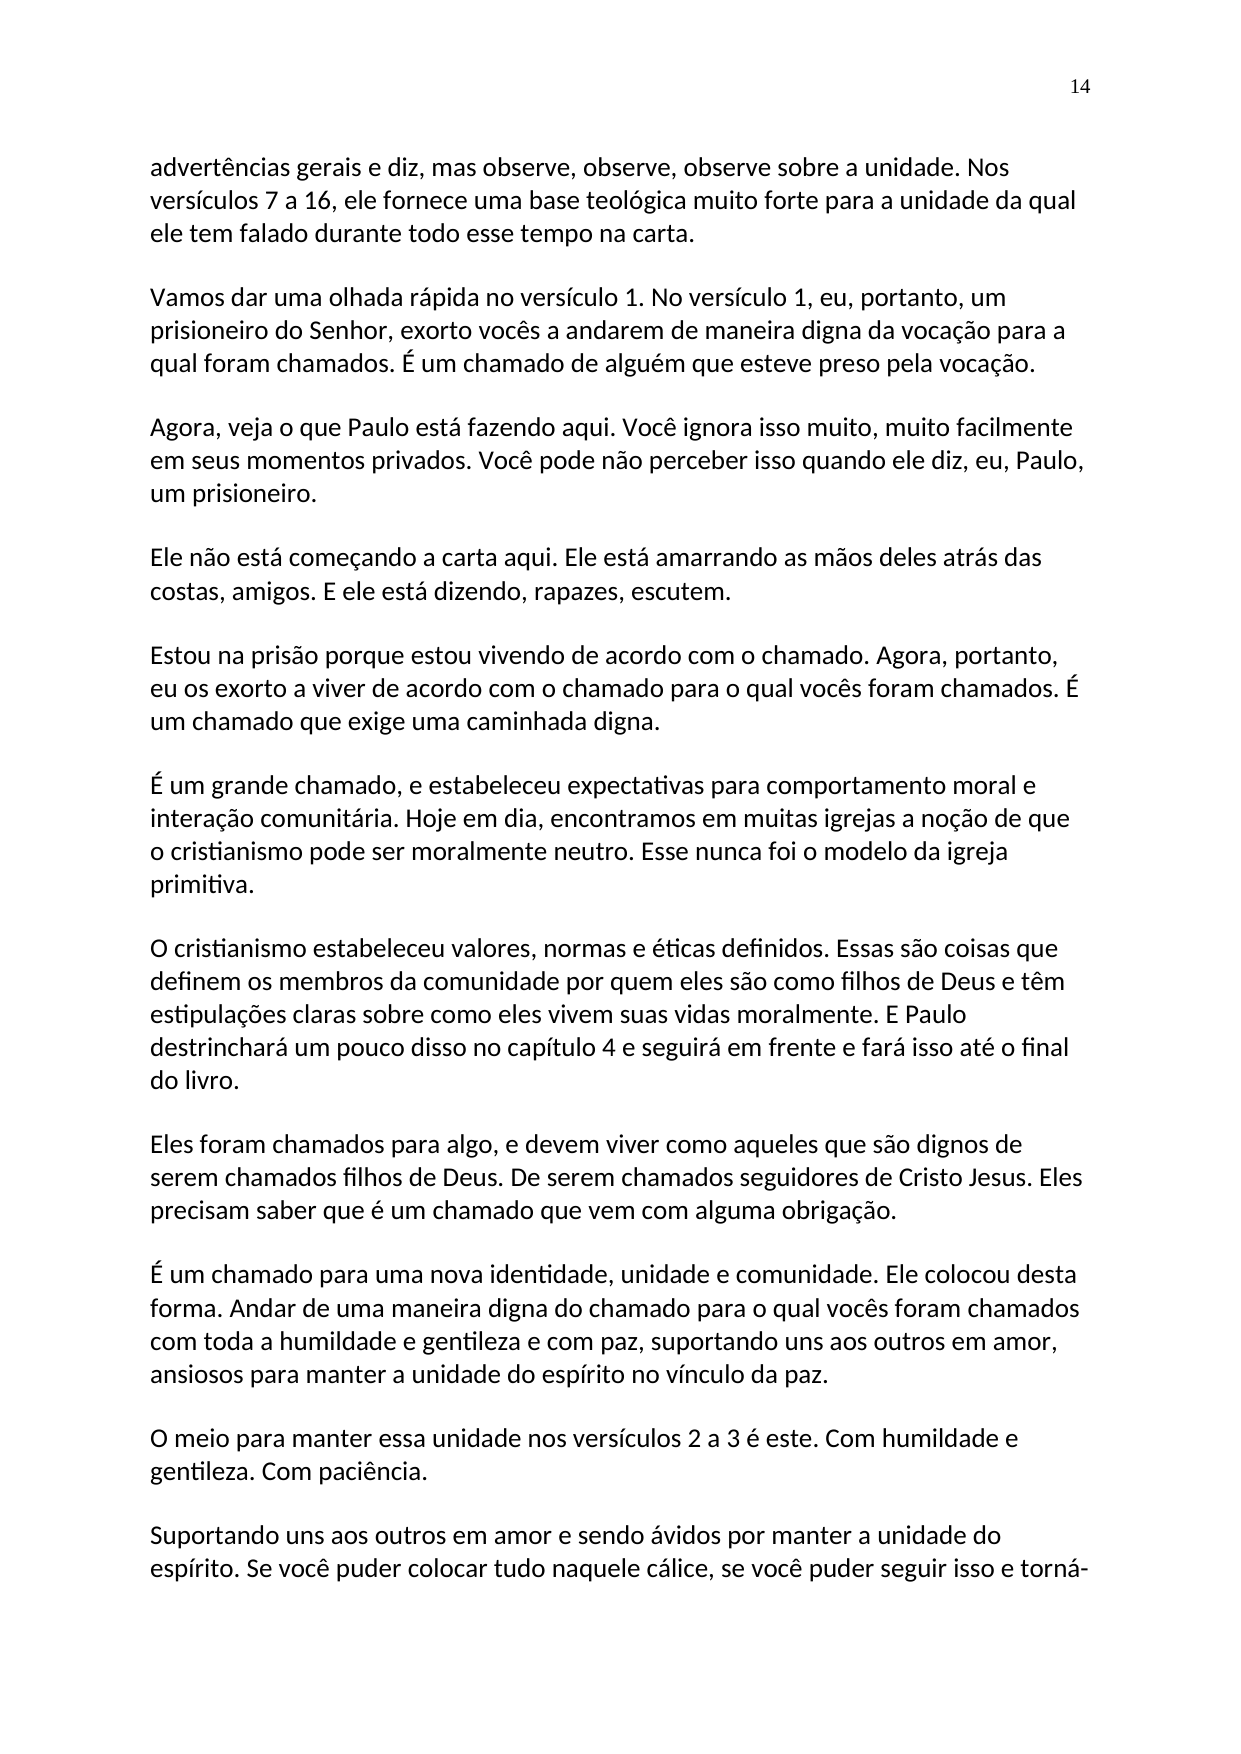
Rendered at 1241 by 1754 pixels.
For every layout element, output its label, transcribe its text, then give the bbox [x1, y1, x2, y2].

text Estou na prisão porque estou vivendo de acordo com o chamado. Agora, portanto, eu os exorto a viver de acordo com o chamado para o qual vocês foram chamados. É um chamado que exige uma caminhada digna. [150, 638, 1090, 737]
text Eles foram chamados para algo, e devem viver como aqueles que são dignos de serem chamados filhos de Deus. De serem chamados seguidores de Cristo Jesus. Eles precisam saber que é um chamado que vem com alguma obrigação. [150, 1127, 1090, 1227]
text É um grande chamado, e estabeleceu expectativas para comportamento moral e interação comunitária. Hoje em dia, encontramos em muitas igrejas a noção de que o cristianismo pode ser moralmente neutro. Esse nunca foi o modelo da igreja primitiva. [150, 768, 1090, 900]
text O cristianismo estabeleceu valores, normas e éticas definidos. Essas são coisas que definem os membros da comunidade por quem eles são como filhos de Deus e têm estipulações claras sobre como eles vivem suas vidas moralmente. E Paulo destrinchará um pouco disso no capítulo 4 e seguirá em frente e fará isso até o final do livro. [150, 931, 1090, 1096]
text É um chamado para uma nova identidade, unidade e comunidade. Ele colocou desta forma. Andar de uma maneira digna do chamado para o qual vocês foram chamados com toda a humildade e gentileza e com paz, suportando uns aos outros em amor, ansiosos para manter a unidade do espírito no vínculo da paz. [150, 1258, 1090, 1390]
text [150, 1518, 1090, 1584]
text O meio para manter essa unidade nos versículos 2 a 3 é este. Com humildade e gentileza. Com paciência. [150, 1421, 1090, 1487]
text Vamos dar uma olhada rápida no versículo 1. No versículo 1, eu, portanto, um prisioneiro do Senhor, exorto vocês a andarem de maneira digna da vocação para a qual foram chamados. É um chamado de alguém que esteve preso pela vocação. [150, 280, 1090, 379]
text Agora, veja o que Paulo está fazendo aqui. Você ignora isso muito, muito facilmente em seus momentos privados. Você pode não perceber isso quando ele diz, eu, Paulo, um prisioneiro. [150, 410, 1090, 509]
text Ele não está começando a carta aqui. Ele está amarrando as mãos deles atrás das costas, amigos. E ele está dizendo, rapazes, escutem. [150, 541, 1090, 607]
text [150, 150, 1090, 249]
